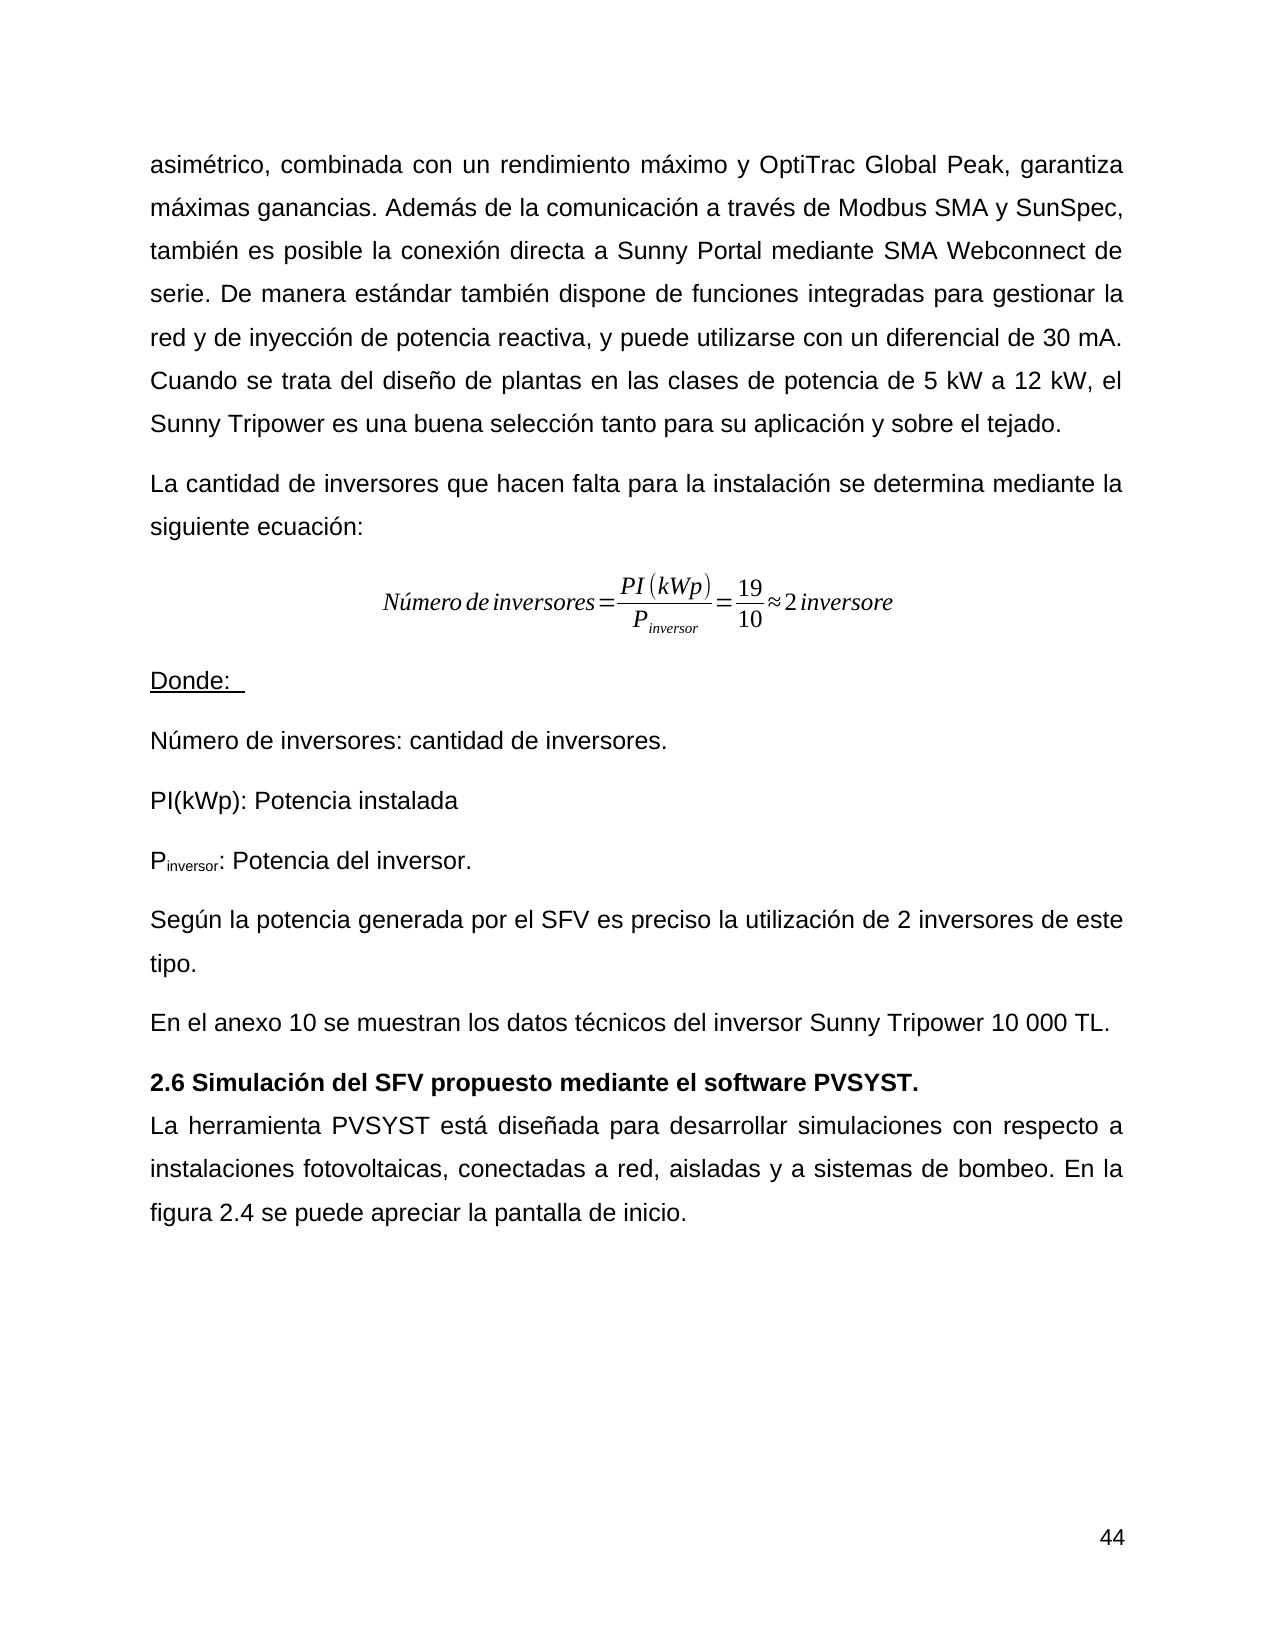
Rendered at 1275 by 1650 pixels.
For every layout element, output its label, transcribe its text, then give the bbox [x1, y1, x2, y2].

subtitle 2.6 Simulación del SFV propuesto mediante el software PVSYST. [150, 1068, 1125, 1097]
text PI(kWp): Potencia instalada [150, 786, 1125, 814]
text La herramienta PVSYST está diseñada para desarrollar simulaciones con respecto a instalaciones fotovoltaicas, conectadas a red, aisladas y a sistemas de bombeo. En la figura 2.4 se puede apreciar la pantalla de inicio. [150, 1111, 1125, 1226]
text La cantidad de inversores que hacen falta para la instalación se determina mediante la siguiente ecuación: [150, 468, 1125, 540]
text Donde: [150, 666, 1125, 695]
text Según la potencia generada por el SFV es preciso la utilización de 2 inversores de este tipo. [150, 905, 1125, 977]
text Número de inversores: cantidad de inversores. [150, 726, 1125, 755]
text Pinversor: Potencia del inversor. [150, 846, 1125, 874]
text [150, 150, 1125, 437]
text En el anexo 10 se muestran los datos técnicos del inversor Sunny Tripower 10 000 TL. [150, 1008, 1125, 1037]
